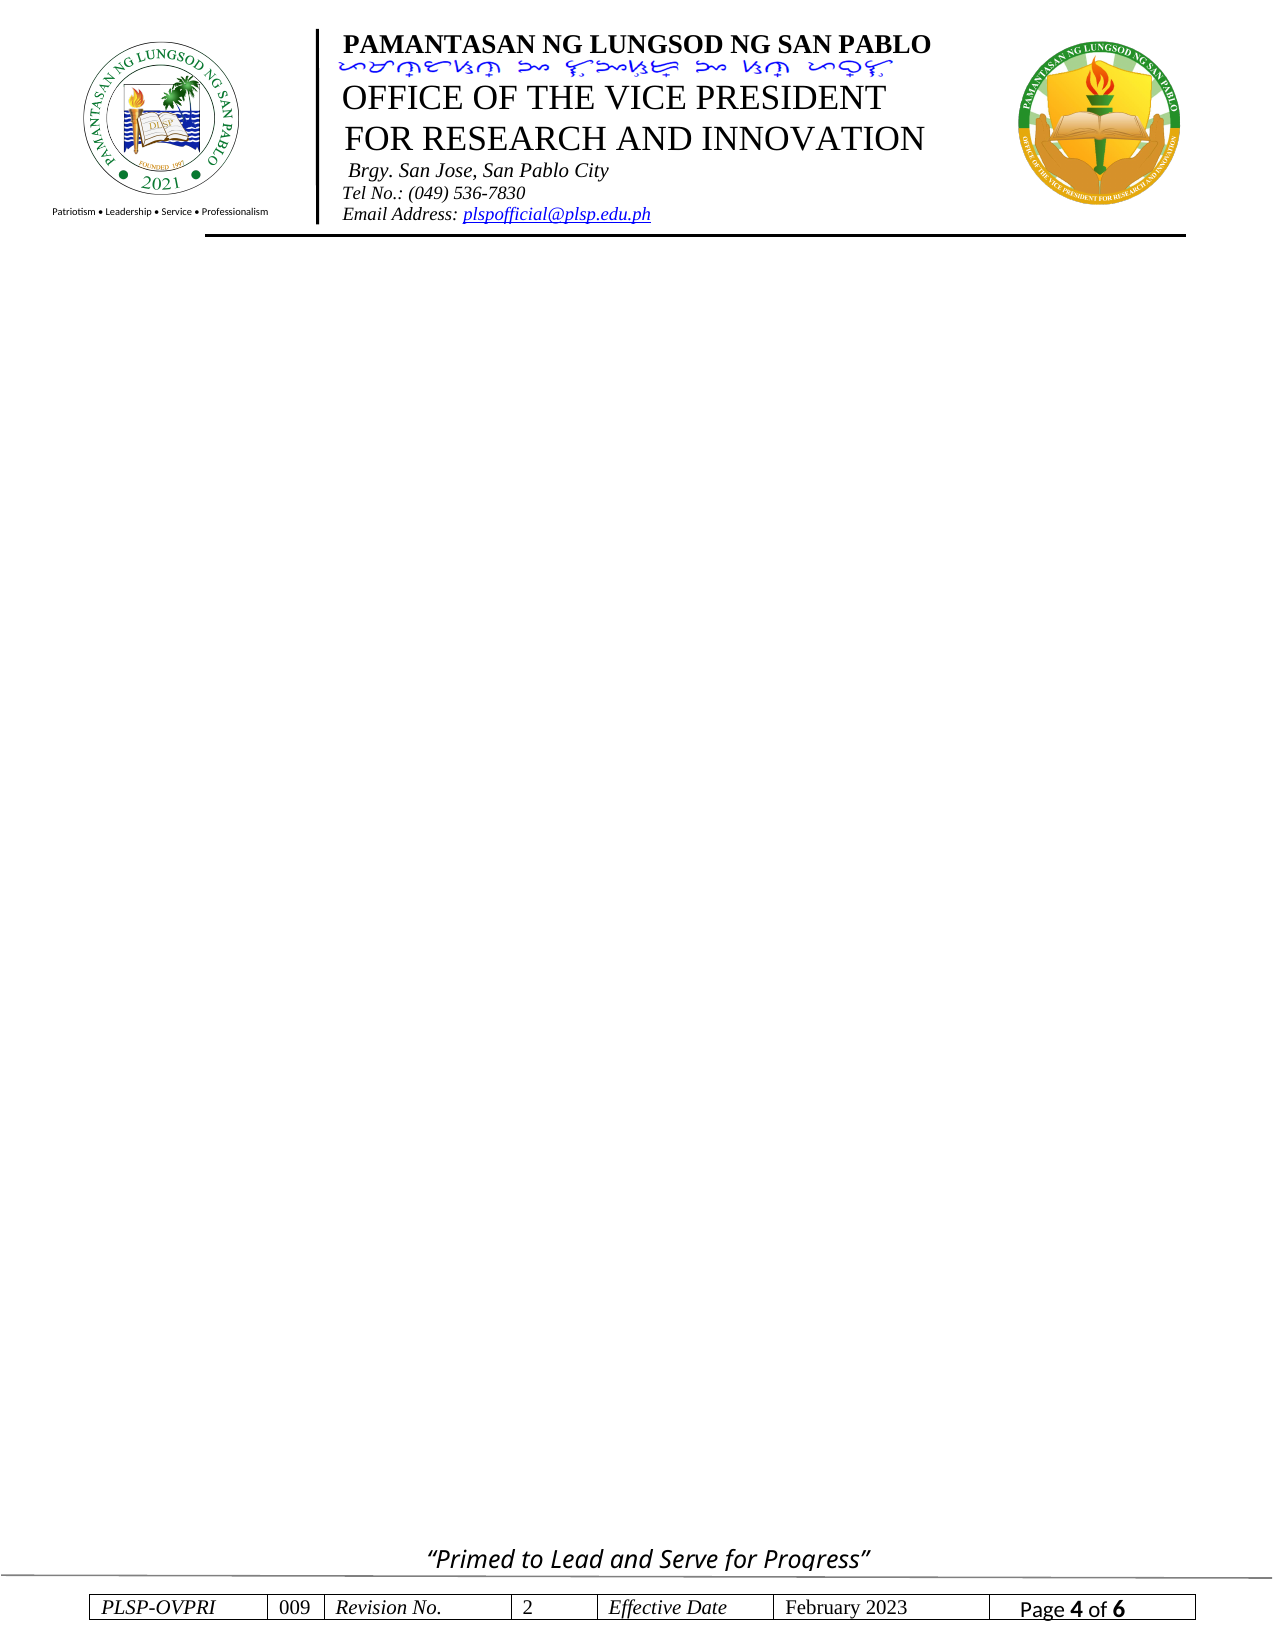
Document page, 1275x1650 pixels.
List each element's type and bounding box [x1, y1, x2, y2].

picture [1016, 40, 1182, 207]
picture [331, 53, 899, 83]
picture [70, 28, 252, 207]
